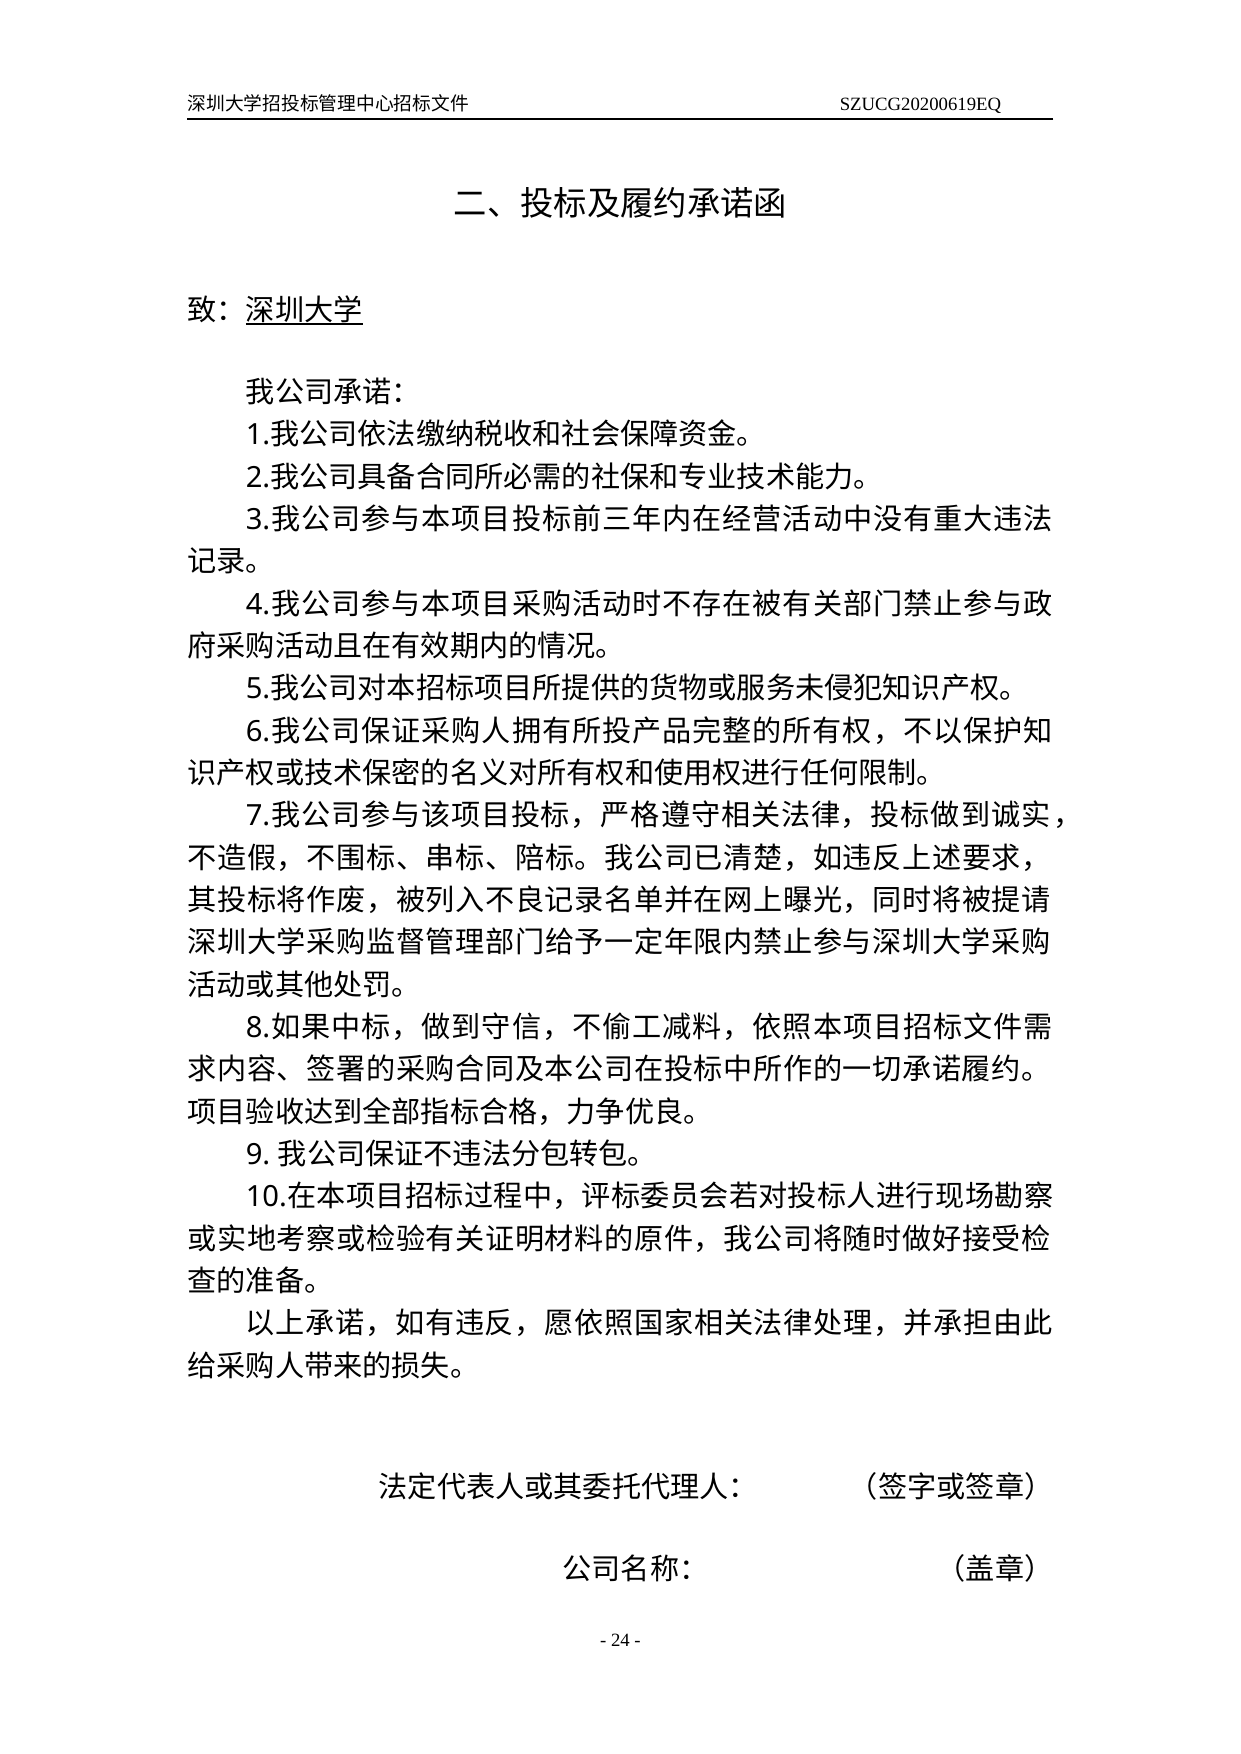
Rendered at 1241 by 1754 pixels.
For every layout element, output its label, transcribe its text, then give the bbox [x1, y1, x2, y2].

text 3.我公司参与本项目投标前三年内在经营活动中没有重大违法记录。 [187, 496, 1053, 580]
text 5.我公司对本招标项目所提供的货物或服务未侵犯知识产权。 [187, 665, 1053, 707]
text 以上承诺，如有违反，愿依照国家相关法律处理，并承担由此给采购人带来的损失。 [187, 1300, 1053, 1384]
text 我公司承诺： [187, 368, 1138, 411]
text 9. 我公司保证不违法分包转包。 [187, 1131, 1053, 1173]
text 4.我公司参与本项目采购活动时不存在被有关部门禁止参与政府采购活动且在有效期内的情况。 [187, 580, 1053, 665]
text 致：深圳大学 [187, 286, 1053, 329]
text 10.在本项目招标过程中，评标委员会若对投标人进行现场勘察或实地考察或检验有关证明材料的原件，我公司将随时做好接受检查的准备。 [187, 1173, 1053, 1300]
text 6.我公司保证采购人拥有所投产品完整的所有权，不以保护知识产权或技术保密的名义对所有权和使用权进行任何限制。 [187, 707, 1053, 792]
text 7.我公司参与该项目投标，严格遵守相关法律，投标做到诚实，不造假，不围标、串标、陪标。我公司已清楚，如违反上述要求，其投标将作废，被列入不良记录名单并在网上曝光，同时将被提请深圳大学采购监督管理部门给予一定年限内禁止参与深圳大学采购活动或其他处罚。 [187, 792, 1053, 1003]
text 法定代表人或其委托代理人： （签字或签章） [187, 1464, 1053, 1506]
text 公司名称： （盖章） [187, 1546, 1053, 1588]
subtitle 二、投标及履约承诺函 [187, 177, 1053, 225]
text 2.我公司具备合同所必需的社保和专业技术能力。 [187, 453, 1053, 496]
text 1.我公司依法缴纳税收和社会保障资金。 [187, 411, 1053, 453]
text 8.如果中标，做到守信，不偷工减料，依照本项目招标文件需求内容、签署的采购合同及本公司在投标中所作的一切承诺履约。项目验收达到全部指标合格，力争优良。 [187, 1003, 1053, 1131]
